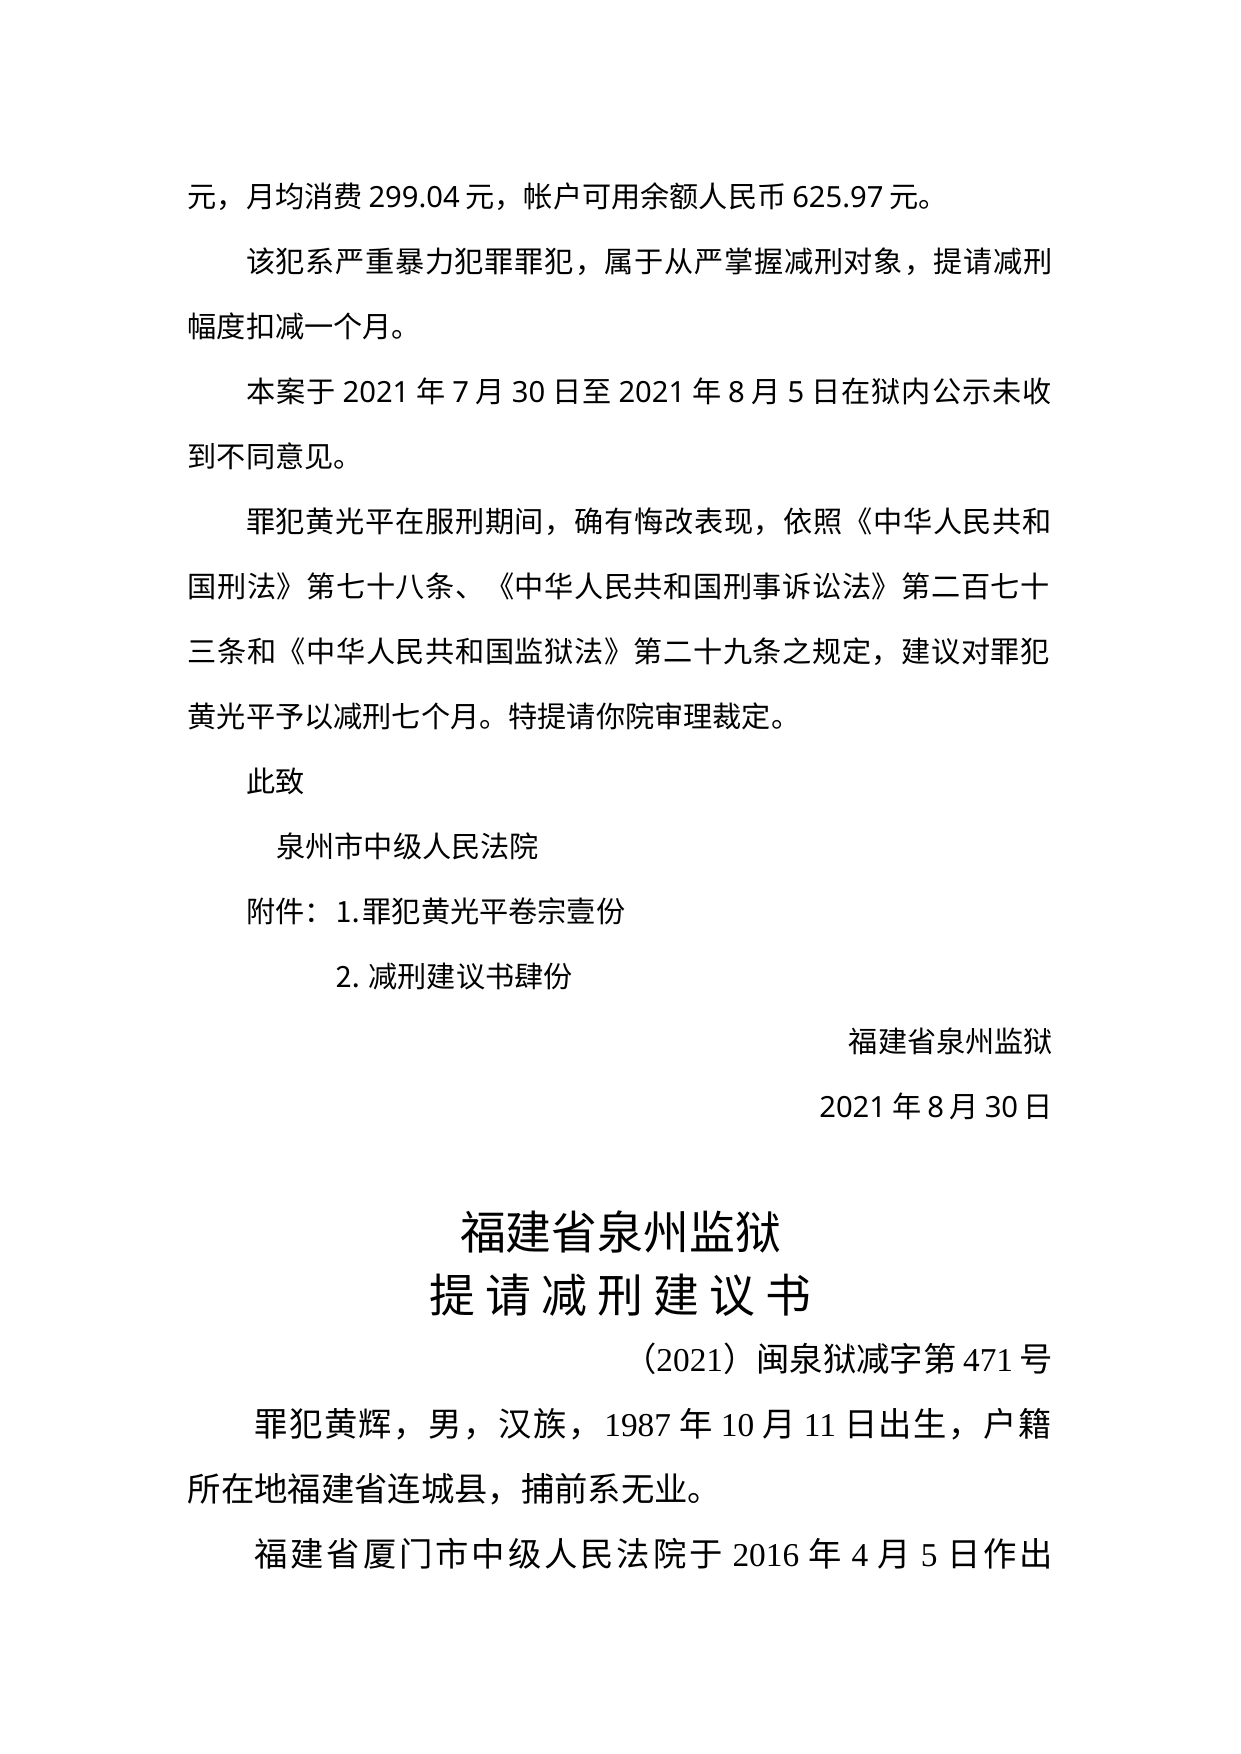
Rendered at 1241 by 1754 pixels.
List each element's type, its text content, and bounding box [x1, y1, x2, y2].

text 附件：⒈罪犯黄光平卷宗壹份 [187, 877, 1053, 942]
text 提 请 减 刑 建 议 书 [187, 1262, 1053, 1324]
text ⒉减刑建议书肆份 [187, 942, 1053, 1007]
text 本案于2021年7月30日至2021年8月5日在狱内公示未收到不同意见。 [187, 357, 1053, 487]
text 福建省泉州监狱 [187, 1007, 1053, 1072]
text 该犯系严重暴力犯罪罪犯，属于从严掌握减刑对象，提请减刑幅度扣减一个月。 [187, 227, 1053, 357]
text 罪犯黄光平在服刑期间，确有悔改表现，依照《中华人民共和国刑法》第七十八条、《中华人民共和国刑事诉讼法》第二百七十三条和《中华人民共和国监狱法》第二十九条之规定，建议对罪犯黄光平予以减刑七个月。特提请你院审理裁定。 [187, 487, 1053, 747]
text 罪犯黄辉，男，汉族，1987年10月11日出生，户籍所在地福建省连城县，捕前系无业。 [187, 1389, 1053, 1519]
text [187, 162, 1053, 227]
text 此致 [187, 747, 1053, 812]
text （2021）闽泉狱减字第471号 [187, 1324, 1053, 1389]
text 福建省泉州监狱 [187, 1199, 1053, 1262]
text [187, 1519, 1053, 1584]
text 2021年8月30日 [187, 1072, 1053, 1137]
text 泉州市中级人民法院 [187, 812, 1053, 877]
